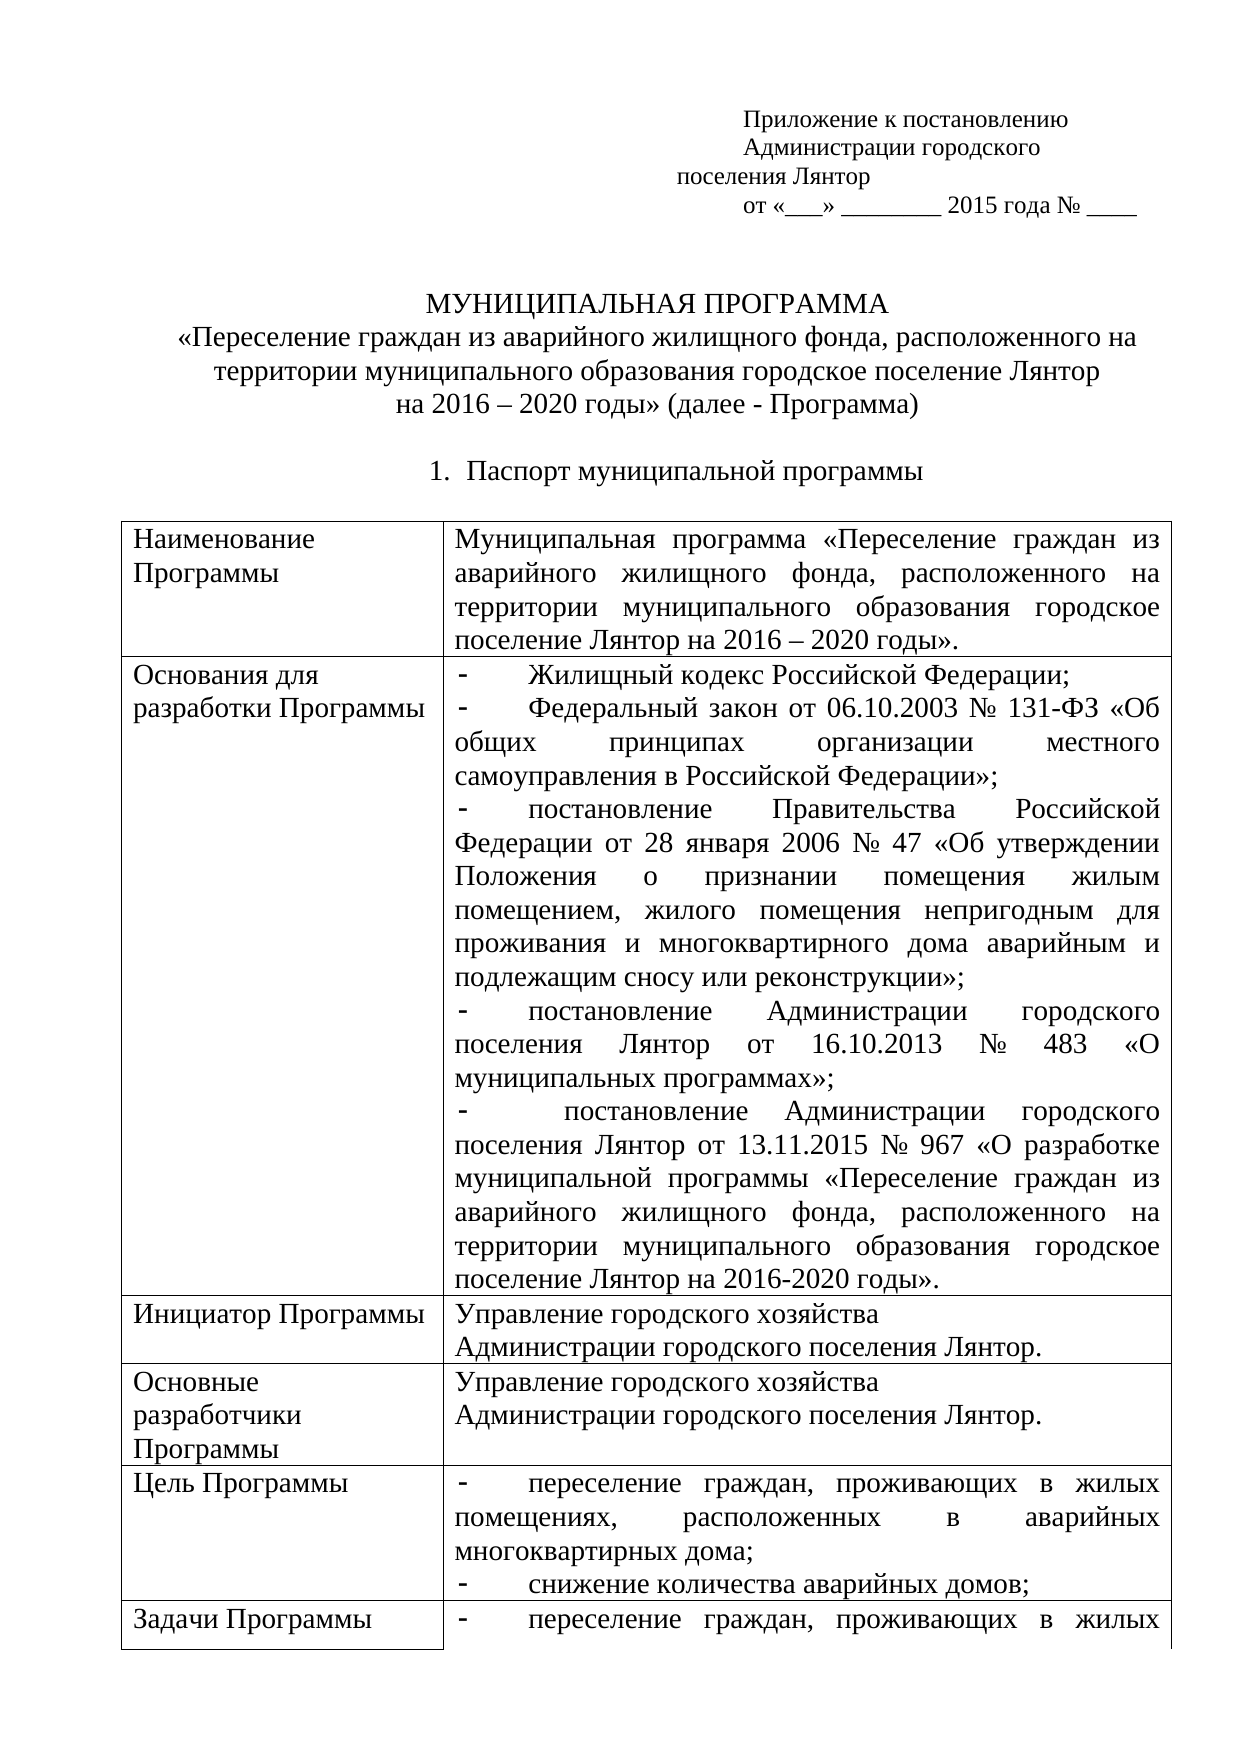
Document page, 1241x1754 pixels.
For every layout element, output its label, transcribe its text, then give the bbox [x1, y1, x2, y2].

table_cell переселение граждан, проживающих в жилых помещениях, расположенных в аварийных многоквартирных дома; снижение количества аварийных домов; [444, 1466, 1171, 1600]
text Администрации городского [133, 132, 1181, 161]
text Приложение к постановлению [133, 104, 1181, 132]
table_cell Управление городского хозяйства Администрации городского поселения Лянтор. [444, 1364, 1171, 1464]
text поселения Лянтор [133, 161, 1181, 190]
text от «___» ________ 2015 года № ____ [133, 190, 1181, 219]
table_header Наименование Программы [122, 522, 443, 656]
text на 2016 – 2020 годы» (далее - Программа) [133, 386, 1181, 420]
table_cell Задачи Программы [122, 1601, 443, 1649]
table_cell Управление городского хозяйства Администрации городского поселения Лянтор. [444, 1296, 1171, 1363]
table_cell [444, 1601, 1171, 1649]
text «Переселение граждан из аварийного жилищного фонда, расположенного на территории муниципального образования городское поселение Лянтор [133, 319, 1181, 386]
table_cell Основания для разработки Программы [122, 657, 443, 1295]
table_cell Инициатор Программы [122, 1296, 443, 1363]
table_cell Основные разработчики Программы [122, 1364, 443, 1464]
list Паспорт муниципальной программы [170, 453, 1181, 487]
table_header Муниципальная программа «Переселение граждан из аварийного жилищного фонда, расположенного на территории муниципального образования городское поселение Лянтор на 2016 – 2020 годы». [444, 522, 1171, 656]
table_cell Жилищный кодекс Российской Федерации; Федеральный закон от 06.10.2003 № 131-ФЗ «Об общих принципах организации местного самоуправления в Российской Федерации»; постановление Правительства Российской Федерации от 28 января 2006 № 47 «Об утверждении Положения о признании помещения жилым помещением, жилого помещения непригодным для проживания и многоквартирного дома аварийным и подлежащим сносу или реконструкции»; постановление Администрации городского поселения Лянтор от 16.10.2013 № 483 «О муниципальных программах»; постановление Администрации городского поселения Лянтор от 13.11.2015 № 967 «О разработке муниципальной программы «Переселение граждан из аварийного жилищного фонда, расположенного на территории муниципального образования городское поселение Лянтор на 2016-2020 годы». [444, 657, 1171, 1295]
text МУНИЦИПАЛЬНАЯ ПРОГРАММА [133, 286, 1181, 319]
table_cell Цель Программы [122, 1466, 443, 1600]
